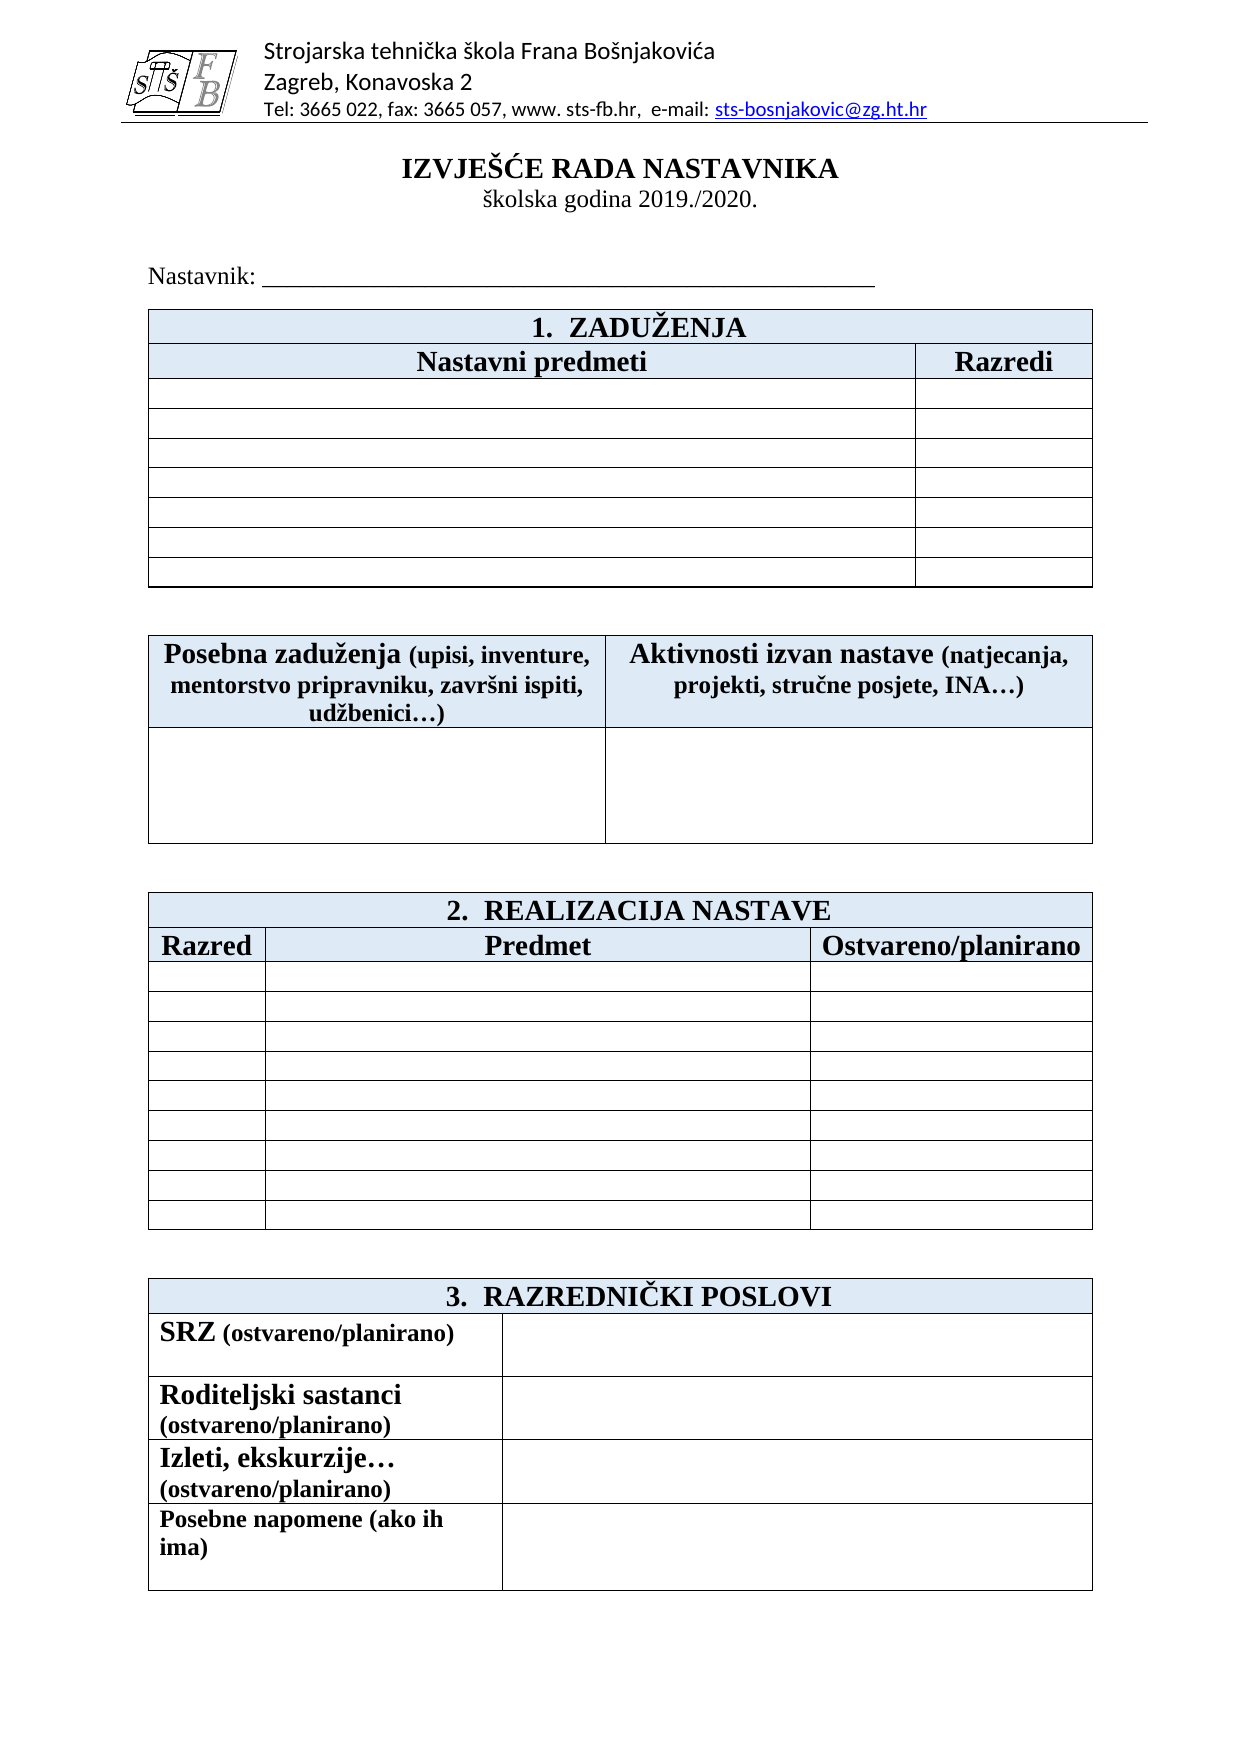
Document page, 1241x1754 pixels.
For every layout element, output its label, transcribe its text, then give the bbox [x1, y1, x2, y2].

text IZVJEŠĆE RADA NASTAVNIKA [148, 151, 1093, 184]
table_cell [266, 992, 810, 1021]
table_cell [149, 558, 915, 586]
table_cell [811, 1022, 1092, 1051]
table_cell [916, 558, 1092, 586]
table_cell [811, 1052, 1092, 1080]
table_cell Razredi [916, 344, 1092, 378]
table_header Posebna zaduženja (upisi, inventure, mentorstvo pripravniku, završni ispiti, udžbenici…) [149, 636, 605, 727]
table_cell [606, 728, 1092, 843]
table_cell [266, 1141, 810, 1170]
table_cell [149, 498, 915, 527]
table_header REALIZACIJA NASTAVE [149, 893, 1092, 927]
text Nastavnik: _________________________________________________ [148, 261, 1093, 290]
table_cell [149, 728, 605, 843]
table_cell SRZ (ostvareno/planirano) [149, 1314, 502, 1376]
table_cell [503, 1440, 1092, 1503]
table_cell [149, 409, 915, 437]
table_cell [811, 1111, 1092, 1140]
table_cell [149, 1171, 265, 1199]
table_cell Posebne napomene (ako ih ima) [149, 1504, 502, 1590]
table_cell [149, 379, 915, 408]
table_header Aktivnosti izvan nastave (natjecanja, projekti, stručne posjete, INA…) [606, 636, 1092, 727]
table_cell [149, 1111, 265, 1140]
text školska godina 2019./2020. [148, 184, 1093, 213]
table_cell [266, 1171, 810, 1199]
table_header ZADUŽENJA [149, 310, 1092, 343]
table_cell [916, 409, 1092, 437]
table_cell [149, 1022, 265, 1051]
table_cell Razred [149, 928, 265, 961]
table_header RAZREDNIČKI POSLOVI [149, 1279, 1092, 1313]
table_cell Roditeljski sastanci (ostvareno/planirano) [149, 1377, 502, 1439]
table_cell [266, 1052, 810, 1080]
table_cell [811, 962, 1092, 991]
table_cell [916, 528, 1092, 557]
table_cell [811, 1201, 1092, 1229]
table_cell [266, 1201, 810, 1229]
table_cell Predmet [266, 928, 810, 961]
table_cell [266, 1111, 810, 1140]
table_cell Izleti, ekskurzije… (ostvareno/planirano) [149, 1440, 502, 1503]
table_cell [149, 1052, 265, 1080]
table_cell [266, 1081, 810, 1110]
table_cell [149, 1201, 265, 1229]
table_cell [149, 439, 915, 467]
table_cell [149, 468, 915, 497]
table_cell [503, 1377, 1092, 1439]
table_cell [916, 468, 1092, 497]
table_cell [149, 962, 265, 991]
table_cell [916, 379, 1092, 408]
table_cell [503, 1504, 1092, 1590]
table_cell [916, 498, 1092, 527]
table_cell [811, 1081, 1092, 1110]
table_cell [811, 992, 1092, 1021]
table_cell [149, 1141, 265, 1170]
table_cell [149, 1081, 265, 1110]
table_cell [149, 992, 265, 1021]
table_cell [811, 1141, 1092, 1170]
table_cell [266, 1022, 810, 1051]
table_cell Ostvareno/planirano [811, 928, 1092, 961]
table_cell [503, 1314, 1092, 1376]
table_cell [811, 1171, 1092, 1199]
table_cell [266, 962, 810, 991]
table_cell [916, 439, 1092, 467]
table_cell Nastavni predmeti [149, 344, 915, 378]
table_cell [149, 528, 915, 557]
